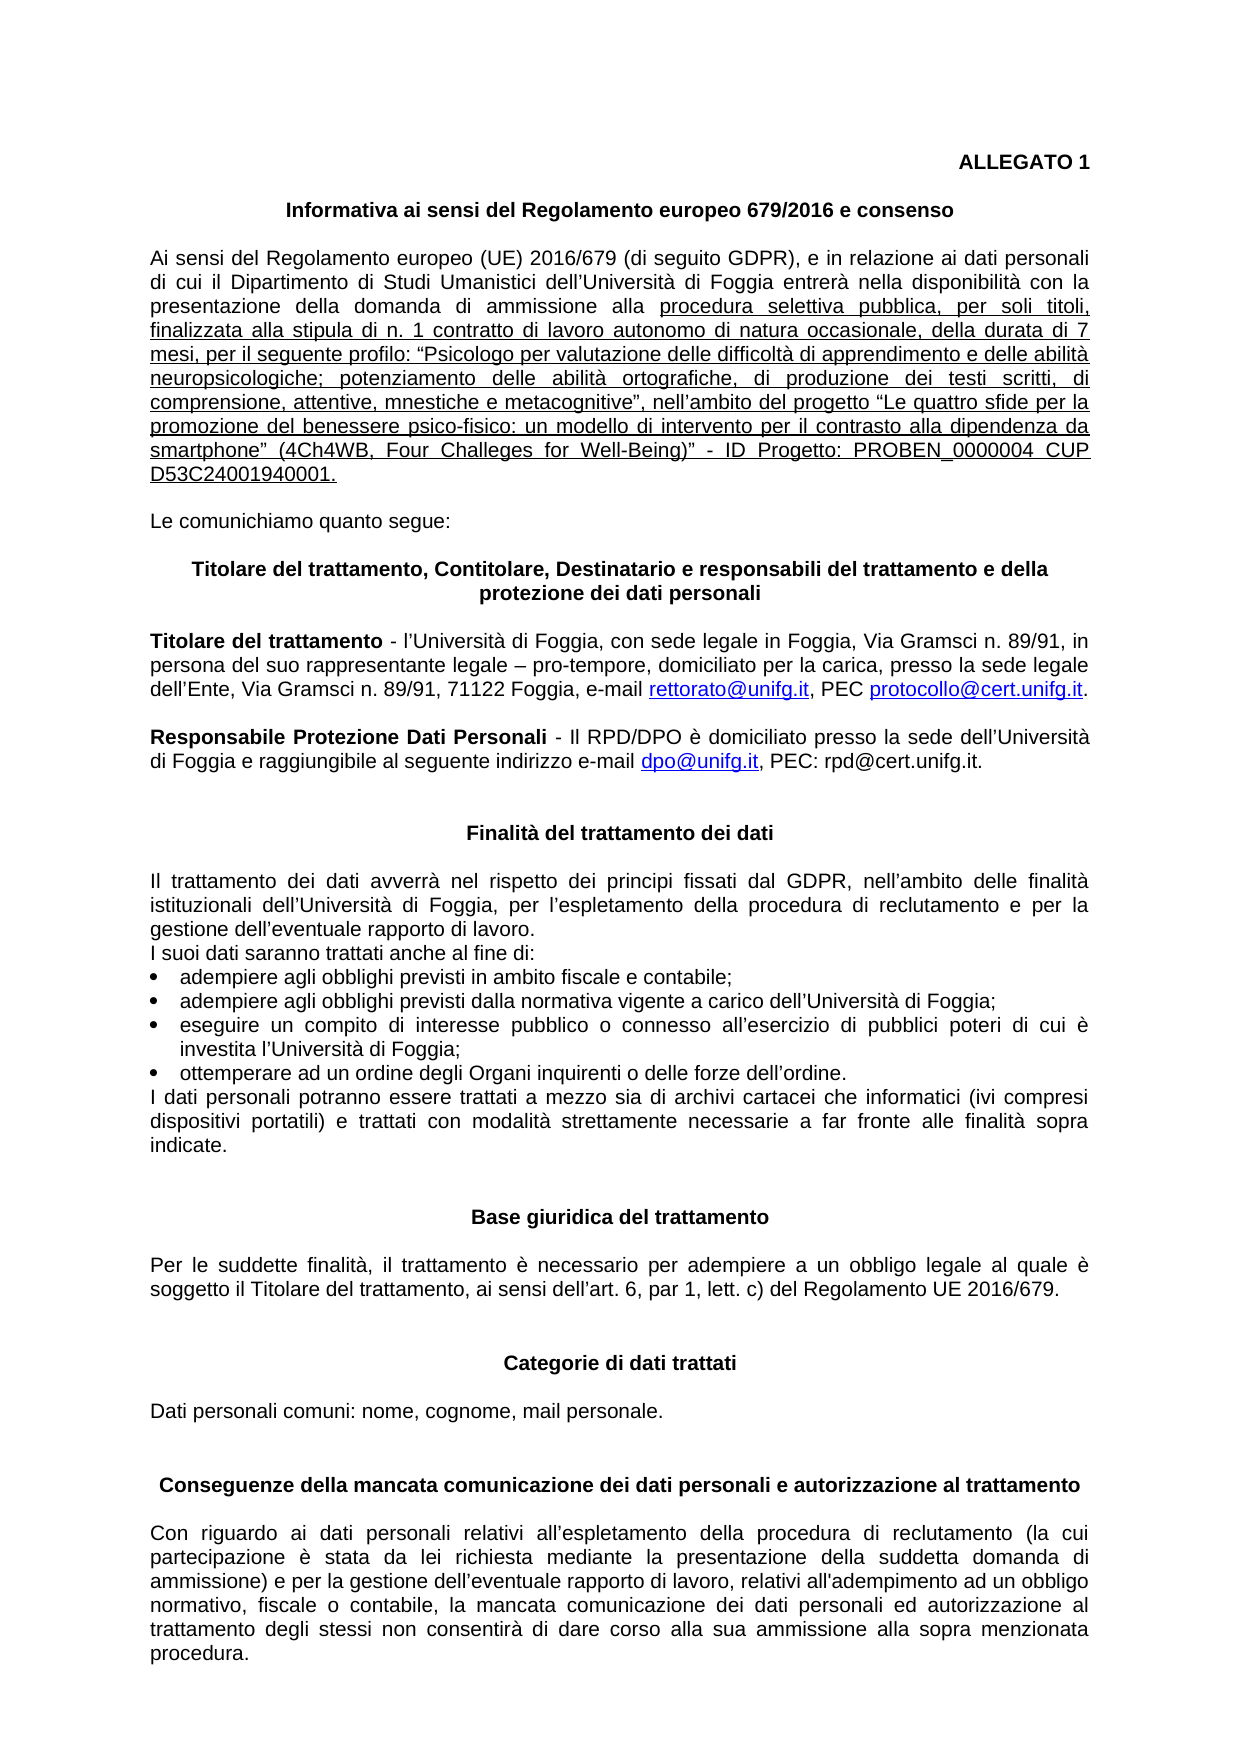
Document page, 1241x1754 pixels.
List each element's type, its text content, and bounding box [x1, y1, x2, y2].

text Categorie di dati trattati [150, 1351, 1090, 1375]
list adempiere agli obblighi previsti in ambito fiscale e contabile; [150, 964, 1090, 989]
text Finalità del trattamento dei dati [150, 821, 1090, 845]
text Ai sensi del Regolamento europeo (UE) 2016/679 (di seguito GDPR), e in relazione ai dati personali di cui il Dipartimento di Studi Umanistici dell’Università di Foggia entrerà nella disponibilità con la presentazione della domanda di ammissione alla procedura selettiva pubblica, per soli titoli, finalizzata alla stipula di n. 1 contratto di lavoro autonomo di natura occasionale, della durata di 7 mesi, per il seguente profilo: “Psicologo per valutazione delle difficoltà di apprendimento e delle abilità neuropsicologiche; potenziamento delle abilità ortografiche, di produzione dei testi scritti, di comprensione, attentive, mnestiche e metacognitive”, nell’ambito del progetto “Le quattro sfide per la promozione del benessere psico-fisico: un modello di intervento per il contrasto alla dipendenza da smartphone” (4Ch4WB, Four Challeges for Well-Being)” - ID Progetto: PROBEN_0000004 CUP D53C24001940001. [150, 246, 1090, 339]
text Titolare del trattamento, Contitolare, Destinatario e responsabili del trattamento e della protezione dei dati personali [150, 557, 1090, 605]
text Base giuridica del trattamento [150, 1204, 1090, 1228]
text Il trattamento dei dati avverrà nel rispetto dei principi fissati dal GDPR, nell’ambito delle finalità istituzionali dell’Università di Foggia, per l’espletamento della procedura di reclutamento e per la gestione dell’eventuale rapporto di lavoro. [150, 869, 1090, 941]
list eseguire un compito di interesse pubblico o connesso all’esercizio di pubblici poteri di cui è investita l’Università di Foggia; [150, 1013, 1090, 1061]
text Informativa ai sensi del Regolamento europeo 679/2016 e consenso [150, 198, 1090, 222]
text Le comunichiamo quanto segue: [150, 509, 1090, 533]
text Responsabile Protezione Dati Personali - Il RPD/DPO è domiciliato presso la sede dell’Università di Foggia e raggiungibile al seguente indirizzo e-mail dpo@unifg.it, PEC: rpd@cert.unifg.it. [150, 725, 1090, 773]
text Per le suddette finalità, il trattamento è necessario per adempiere a un obbligo legale al quale è soggetto il Titolare del trattamento, ai sensi dell’art. 6, par 1, lett. c) del Regolamento UE 2016/679. [150, 1252, 1090, 1300]
text ALLEGATO 1 [150, 150, 1090, 174]
text I suoi dati saranno trattati anche al fine di: [150, 941, 1090, 964]
text Dati personali comuni: nome, cognome, mail personale. [150, 1399, 1090, 1449]
text Titolare del trattamento - l’Università di Foggia, con sede legale in Foggia, Via Gramsci n. 89/91, in persona del suo rappresentante legale – pro-tempore, domiciliato per la carica, presso la sede legale dell’Ente, Via Gramsci n. 89/91, 71122 Foggia, e-mail rettorato@unifg.it, PEC protocollo@cert.unifg.it. [150, 629, 1090, 701]
text Con riguardo ai dati personali relativi all’espletamento della procedura di reclutamento (la cui partecipazione è stata da lei richiesta mediante la presentazione della suddetta domanda di ammissione) e per la gestione dell’eventuale rapporto di lavoro, relativi all'adempimento ad un obbligo normativo, fiscale o contabile, la mancata comunicazione dei dati personali ed autorizzazione al trattamento degli stessi non consentirà di dare corso alla sua ammissione alla sopra menzionata procedura. [150, 1521, 1090, 1664]
text I dati personali potranno essere trattati a mezzo sia di archivi cartacei che informatici (ivi compresi dispositivi portatili) e trattati con modalità strettamente necessarie a far fronte alle finalità sopra indicate. [150, 1085, 1090, 1157]
text Conseguenze della mancata comunicazione dei dati personali e autorizzazione al trattamento [150, 1473, 1090, 1497]
list ottemperare ad un ordine degli Organi inquirenti o delle forze dell’ordine. [150, 1061, 1090, 1085]
list adempiere agli obblighi previsti dalla normativa vigente a carico dell’Università di Foggia; [150, 989, 1090, 1013]
